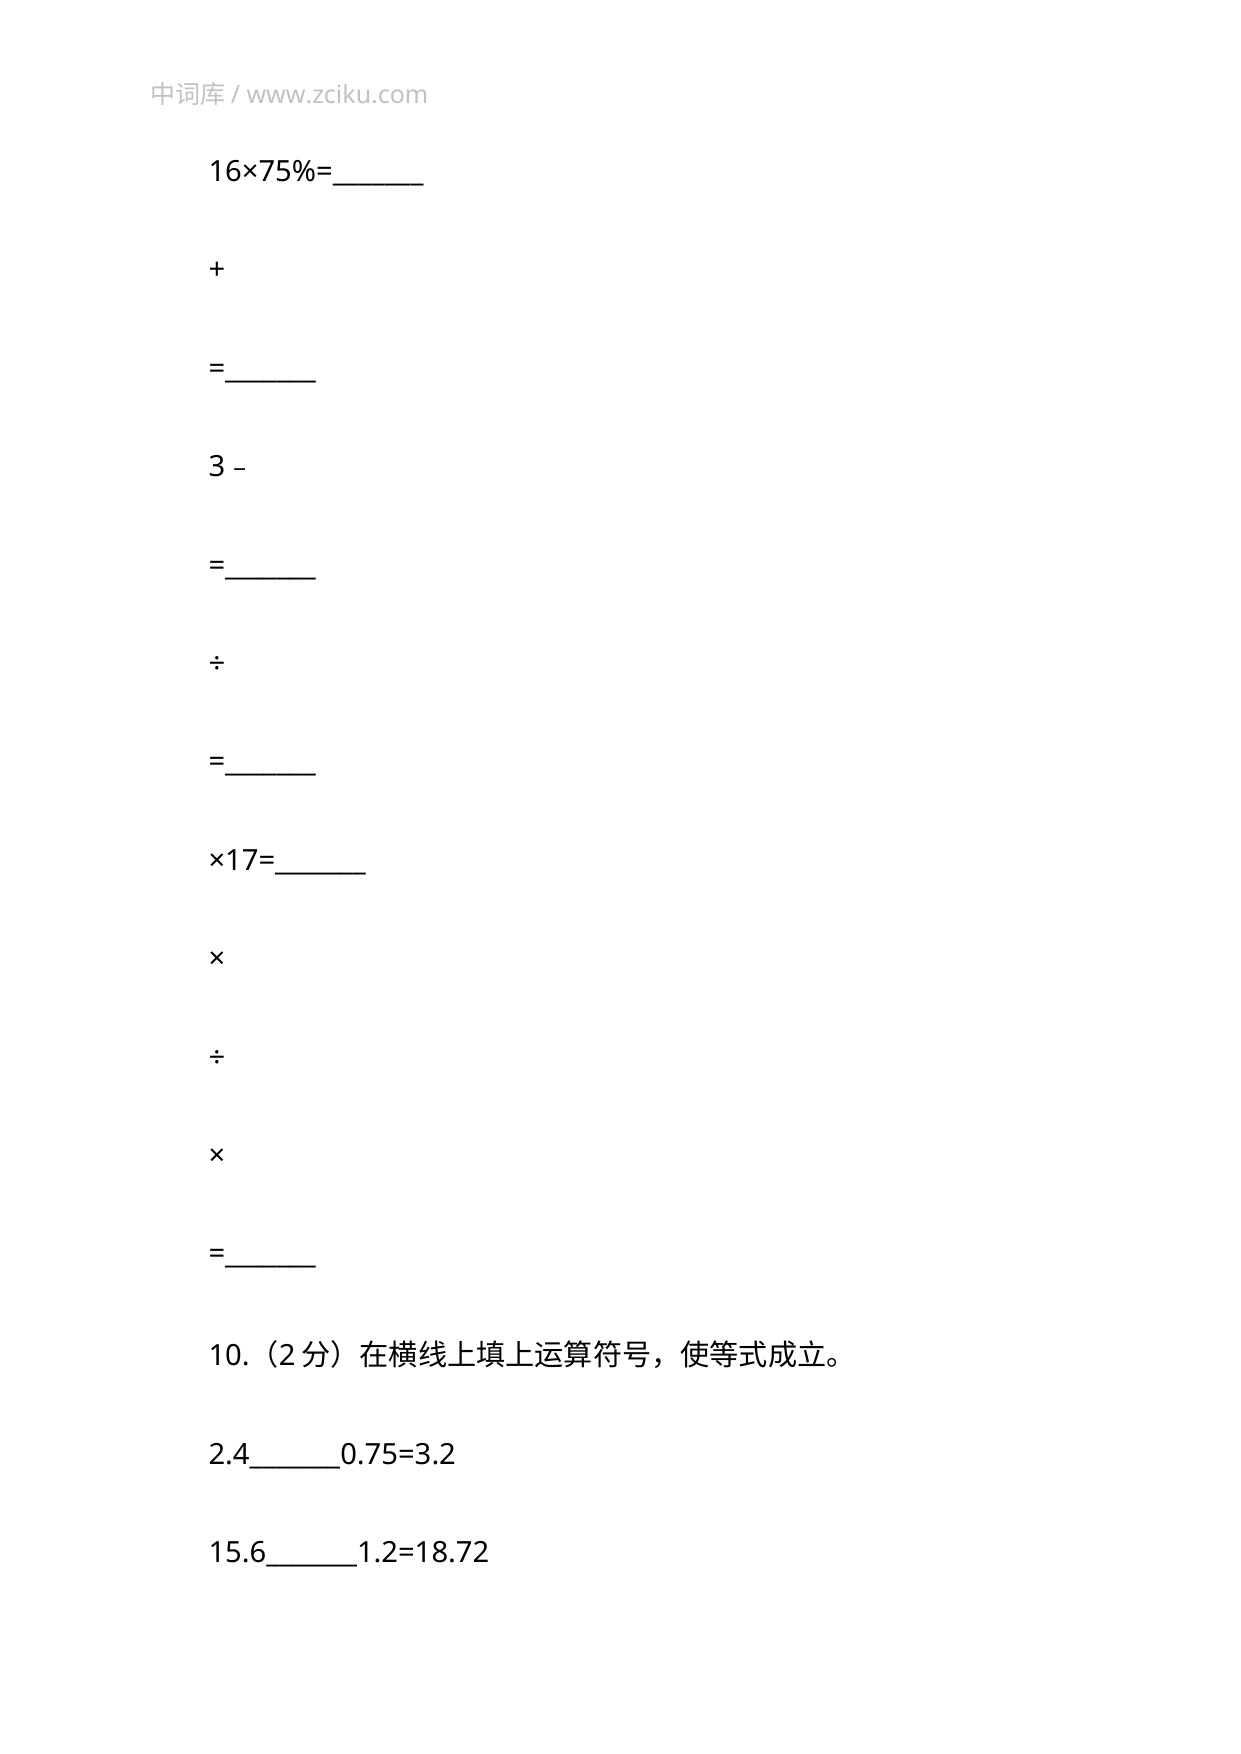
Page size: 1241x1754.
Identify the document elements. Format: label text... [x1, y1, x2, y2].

text =_______ [150, 347, 1090, 387]
text 10.（2分）在横线上填上运算符号，使等式成立。 [150, 1331, 1090, 1374]
text + [150, 248, 1090, 288]
text =_______ [150, 1233, 1090, 1272]
text ×17=_______ [150, 839, 1090, 879]
text ÷ [150, 642, 1090, 682]
text × [150, 937, 1090, 977]
text 3﹣ [150, 445, 1090, 485]
text =_______ [150, 544, 1090, 583]
text 2.4_______0.75=3.2 [150, 1433, 1090, 1473]
text 15.6_______1.2=18.72 [150, 1532, 1090, 1571]
text × [150, 1134, 1090, 1174]
text 16×75%=_______ [150, 150, 1090, 190]
text ÷ [150, 1036, 1090, 1076]
text =_______ [150, 741, 1090, 780]
